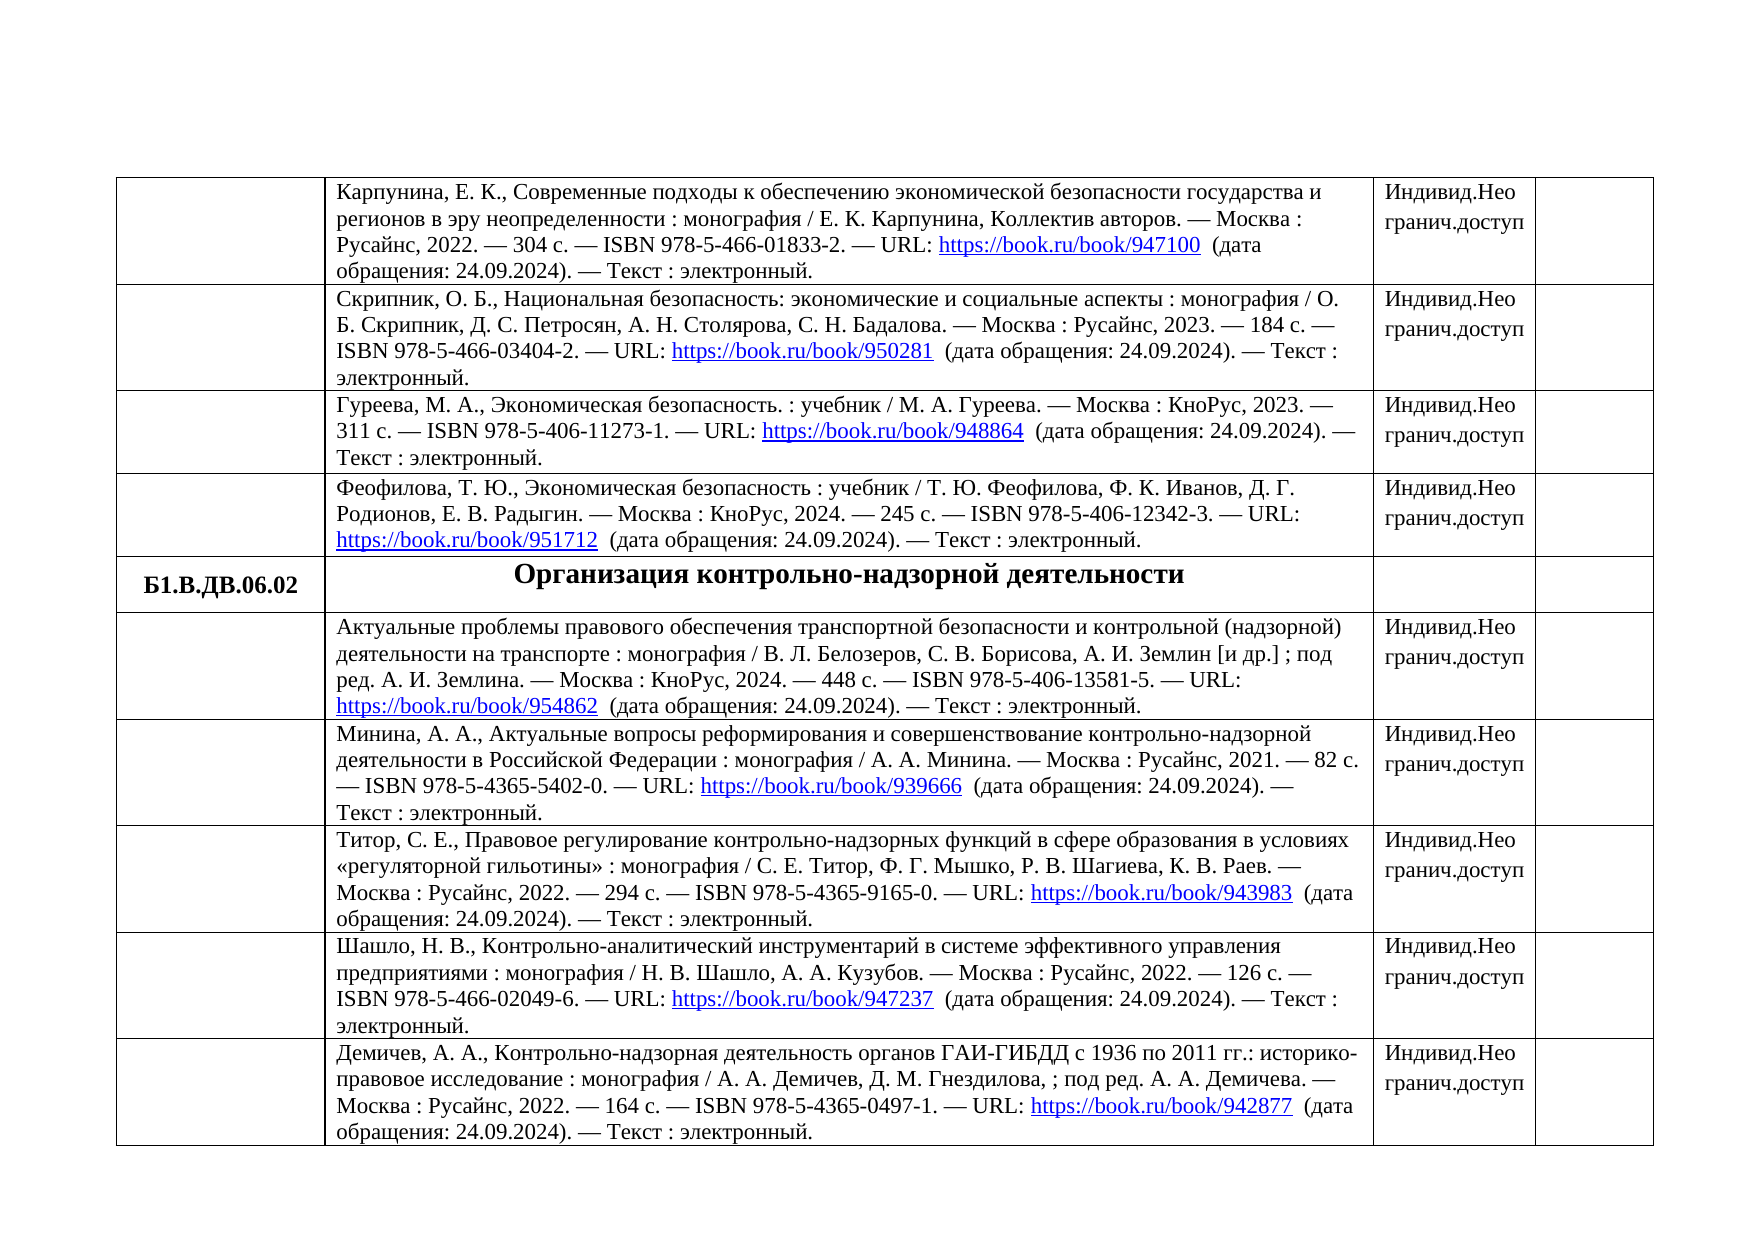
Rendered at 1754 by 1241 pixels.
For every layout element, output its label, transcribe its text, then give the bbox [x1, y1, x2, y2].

table_cell [117, 720, 324, 825]
table_cell [117, 285, 324, 390]
table_cell Скрипник, О. Б., Национальная безопасность: экономические и социальные аспекты : монография / О. Б. Скрипник, Д. С. Петросян, А. Н. Столярова, С. Н. Бадалова. — Москва : Русайнс, 2023. — 184 с. — ISBN 978-5-466-03404-2. — URL: https://book.ru/book/950281 (дата обращения: 24.09.2024). — Текст : электронный. [326, 285, 1373, 390]
table_cell Титор, С. Е., Правовое регулирование контрольно-надзорных функций в сфере образования в условиях «регуляторной гильотины» : монография / С. Е. Титор, Ф. Г. Мышко, Р. В. Шагиева, К. В. Раев. — Москва : Русайнс, 2022. — 294 с. — ISBN 978-5-4365-9165-0. — URL: https://book.ru/book/943983 (дата обращения: 24.09.2024). — Текст : электронный. [326, 826, 1373, 932]
table_cell Минина, А. А., Актуальные вопросы реформирования и совершенствование контрольно-надзорной деятельности в Российской Федерации : монография / А. А. Минина. — Москва : Русайнс, 2021. — 82 с. — ISBN 978-5-4365-5402-0. — URL: https://book.ru/book/939666 (дата обращения: 24.09.2024). — Текст : электронный. [326, 720, 1373, 825]
table_cell [1536, 720, 1653, 825]
table_cell Карпунина, Е. К., Современные подходы к обеспечению экономической безопасности государства и регионов в эру неопределенности : монография / Е. К. Карпунина, Коллектив авторов. — Москва : Русайнс, 2022. — 304 с. — ISBN 978-5-466-01833-2. — URL: https://book.ru/book/947100 (дата обращения: 24.09.2024). — Текст : электронный. [326, 178, 1373, 284]
table_cell Индивид.Неогранич.доступ [1374, 1039, 1535, 1144]
table_cell [117, 613, 324, 719]
table_cell [1536, 826, 1653, 932]
table_cell Организация контрольно-надзорной деятельности [326, 557, 1373, 612]
table_cell Индивид.Неогранич.доступ [1374, 285, 1535, 390]
table_cell [1536, 391, 1653, 473]
table_cell Индивид.Неогранич.доступ [1374, 826, 1535, 932]
table_cell Индивид.Неогранич.доступ [1374, 933, 1535, 1038]
table_cell [117, 474, 324, 556]
table_cell Демичев, А. А., Контрольно-надзорная деятельность органов ГАИ-ГИБДД с 1936 по 2011 гг.: историко-правовое исследование : монография / А. А. Демичев, Д. М. Гнездилова, ; под ред. А. А. Демичева. — Москва : Русайнс, 2022. — 164 с. — ISBN 978-5-4365-0497-1. — URL: https://book.ru/book/942877 (дата обращения: 24.09.2024). — Текст : электронный. [326, 1039, 1373, 1144]
table_cell [117, 933, 324, 1038]
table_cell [1374, 178, 1535, 284]
table_cell [1536, 178, 1653, 284]
table_cell [1536, 557, 1653, 612]
table_cell Индивид.Неогранич.доступ [1374, 391, 1535, 473]
table_cell Б1.В.ДВ.06.02 [117, 557, 324, 612]
table_cell [117, 1039, 324, 1144]
table_cell [117, 391, 324, 473]
table_cell Индивид.Неогранич.доступ [1374, 720, 1535, 825]
table_cell Феофилова, Т. Ю., Экономическая безопасность : учебник / Т. Ю. Феофилова, Ф. К. Иванов, Д. Г. Родионов, Е. В. Радыгин. — Москва : КноРус, 2024. — 245 с. — ISBN 978-5-406-12342-3. — URL: https://book.ru/book/951712 (дата обращения: 24.09.2024). — Текст : электронный. [326, 474, 1373, 556]
table_cell Индивид.Неогранич.доступ [1374, 474, 1535, 556]
table_cell Гуреева, М. А., Экономическая безопасность. : учебник / М. А. Гуреева. — Москва : КноРус, 2023. — 311 с. — ISBN 978-5-406-11273-1. — URL: https://book.ru/book/948864 (дата обращения: 24.09.2024). — Текст : электронный. [326, 391, 1373, 473]
table_cell [117, 178, 324, 284]
table_cell [1374, 557, 1535, 612]
table_cell [1536, 613, 1653, 719]
table_cell Актуальные проблемы правового обеспечения транспортной безопасности и контрольной (надзорной) деятельности на транспорте : монография / В. Л. Белозеров, С. В. Борисова, А. И. Землин [и др.] ; под ред. А. И. Землина. — Москва : КноРус, 2024. — 448 с. — ISBN 978-5-406-13581-5. — URL: https://book.ru/book/954862 (дата обращения: 24.09.2024). — Текст : электронный. [326, 613, 1373, 719]
table_cell [1536, 285, 1653, 390]
table_cell Индивид.Неогранич.доступ [1374, 613, 1535, 719]
table_cell [1536, 933, 1653, 1038]
table_cell Шашло, Н. В., Контрольно-аналитический инструментарий в системе эффективного управления предприятиями : монография / Н. В. Шашло, А. А. Кузубов. — Москва : Русайнс, 2022. — 126 с. — ISBN 978-5-466-02049-6. — URL: https://book.ru/book/947237 (дата обращения: 24.09.2024). — Текст : электронный. [326, 933, 1373, 1038]
table_cell [1536, 1039, 1653, 1144]
table_cell [117, 826, 324, 932]
table_cell [1536, 474, 1653, 556]
